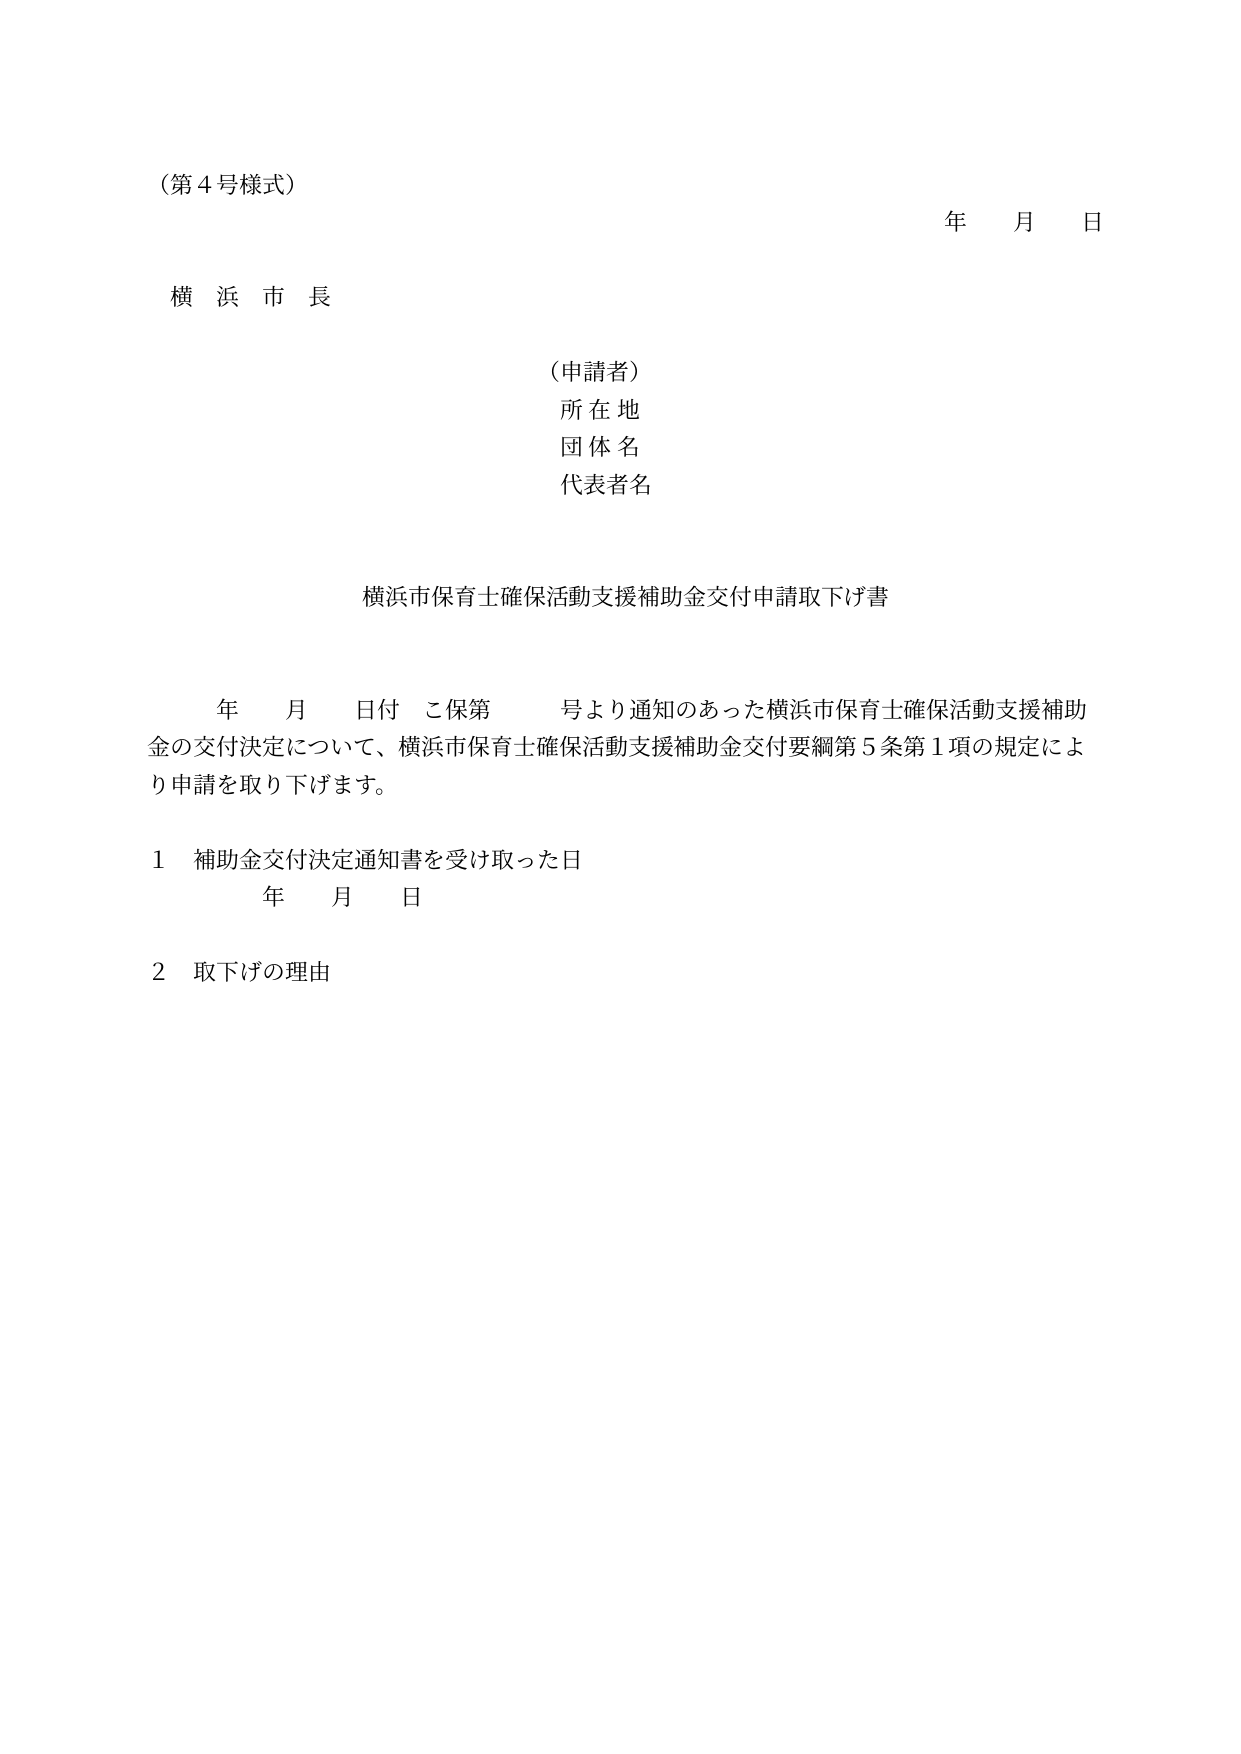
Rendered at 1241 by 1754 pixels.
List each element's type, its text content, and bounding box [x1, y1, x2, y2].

text 年 月 日付 こ保第 号より通知のあった横浜市保育士確保活動支援補助金の交付決定について、横浜市保育士確保活動支援補助金交付要綱第５条第１項の規定により申請を取り下げます。 [148, 689, 1104, 802]
text １ 補助金交付決定通知書を受け取った日 [148, 839, 1104, 877]
text （申請者） [148, 352, 1104, 389]
text 団体名 [148, 427, 1104, 464]
text 横浜市保育士確保活動支援補助金交付申請取下げ書 [148, 577, 1104, 614]
text 代表者名 [148, 464, 1104, 502]
text 所在地 [148, 389, 1104, 427]
text 年 月 日 [148, 877, 1104, 914]
text （第４号様式） [148, 164, 1104, 202]
text 年 月 日 [148, 202, 1104, 239]
text ２ 取下げの理由 [148, 952, 1104, 989]
text 横 浜 市 長 [148, 277, 1104, 314]
